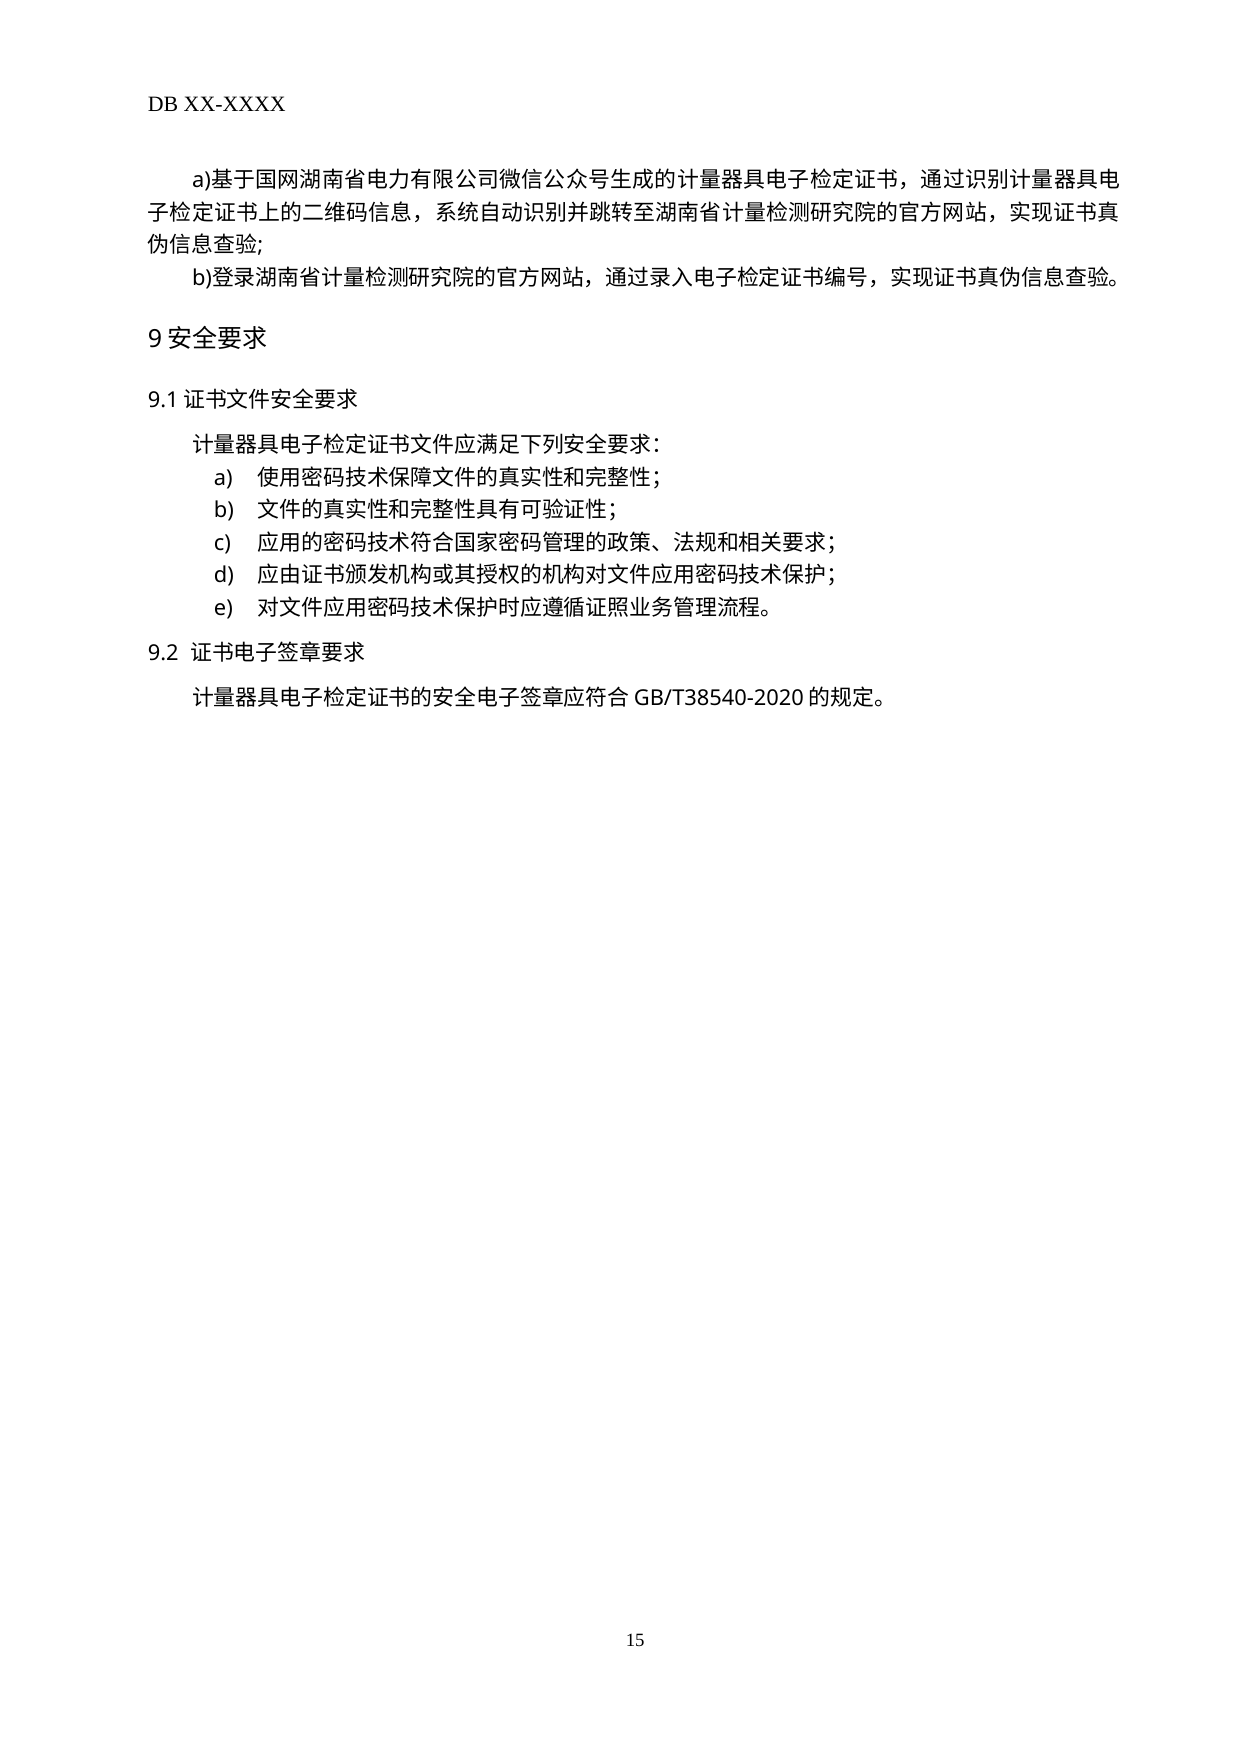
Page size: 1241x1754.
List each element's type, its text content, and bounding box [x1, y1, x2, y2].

list 应由证书颁发机构或其授权的机构对文件应用密码技术保护； [214, 557, 1122, 589]
text a)基于国网湖南省电力有限公司微信公众号生成的计量器具电子检定证书，通过识别计量器具电子检定证书上的二维码信息，系统自动识别并跳转至湖南省计量检测研究院的官方网站，实现证书真伪信息查验; [148, 162, 1122, 259]
text 计量器具电子检定证书文件应满足下列安全要求： [148, 427, 1122, 459]
text 计量器具电子检定证书的安全电子签章应符合GB/T38540-2020的规定。 [148, 679, 1122, 712]
text b)登录湖南省计量检测研究院的官方网站，通过录入电子检定证书编号，实现证书真伪信息查验。 [148, 259, 1122, 292]
list 9.2 证书电子签章要求 [148, 634, 1122, 667]
list 对文件应用密码技术保护时应遵循证照业务管理流程。 [214, 589, 1122, 622]
list 使用密码技术保障文件的真实性和完整性； [214, 459, 1122, 492]
list 应用的密码技术符合国家密码管理的政策、法规和相关要求； [214, 524, 1122, 557]
list 9安全要求 [148, 304, 1122, 369]
list 9.1证书文件安全要求 [148, 382, 1122, 414]
list 文件的真实性和完整性具有可验证性； [214, 492, 1122, 524]
